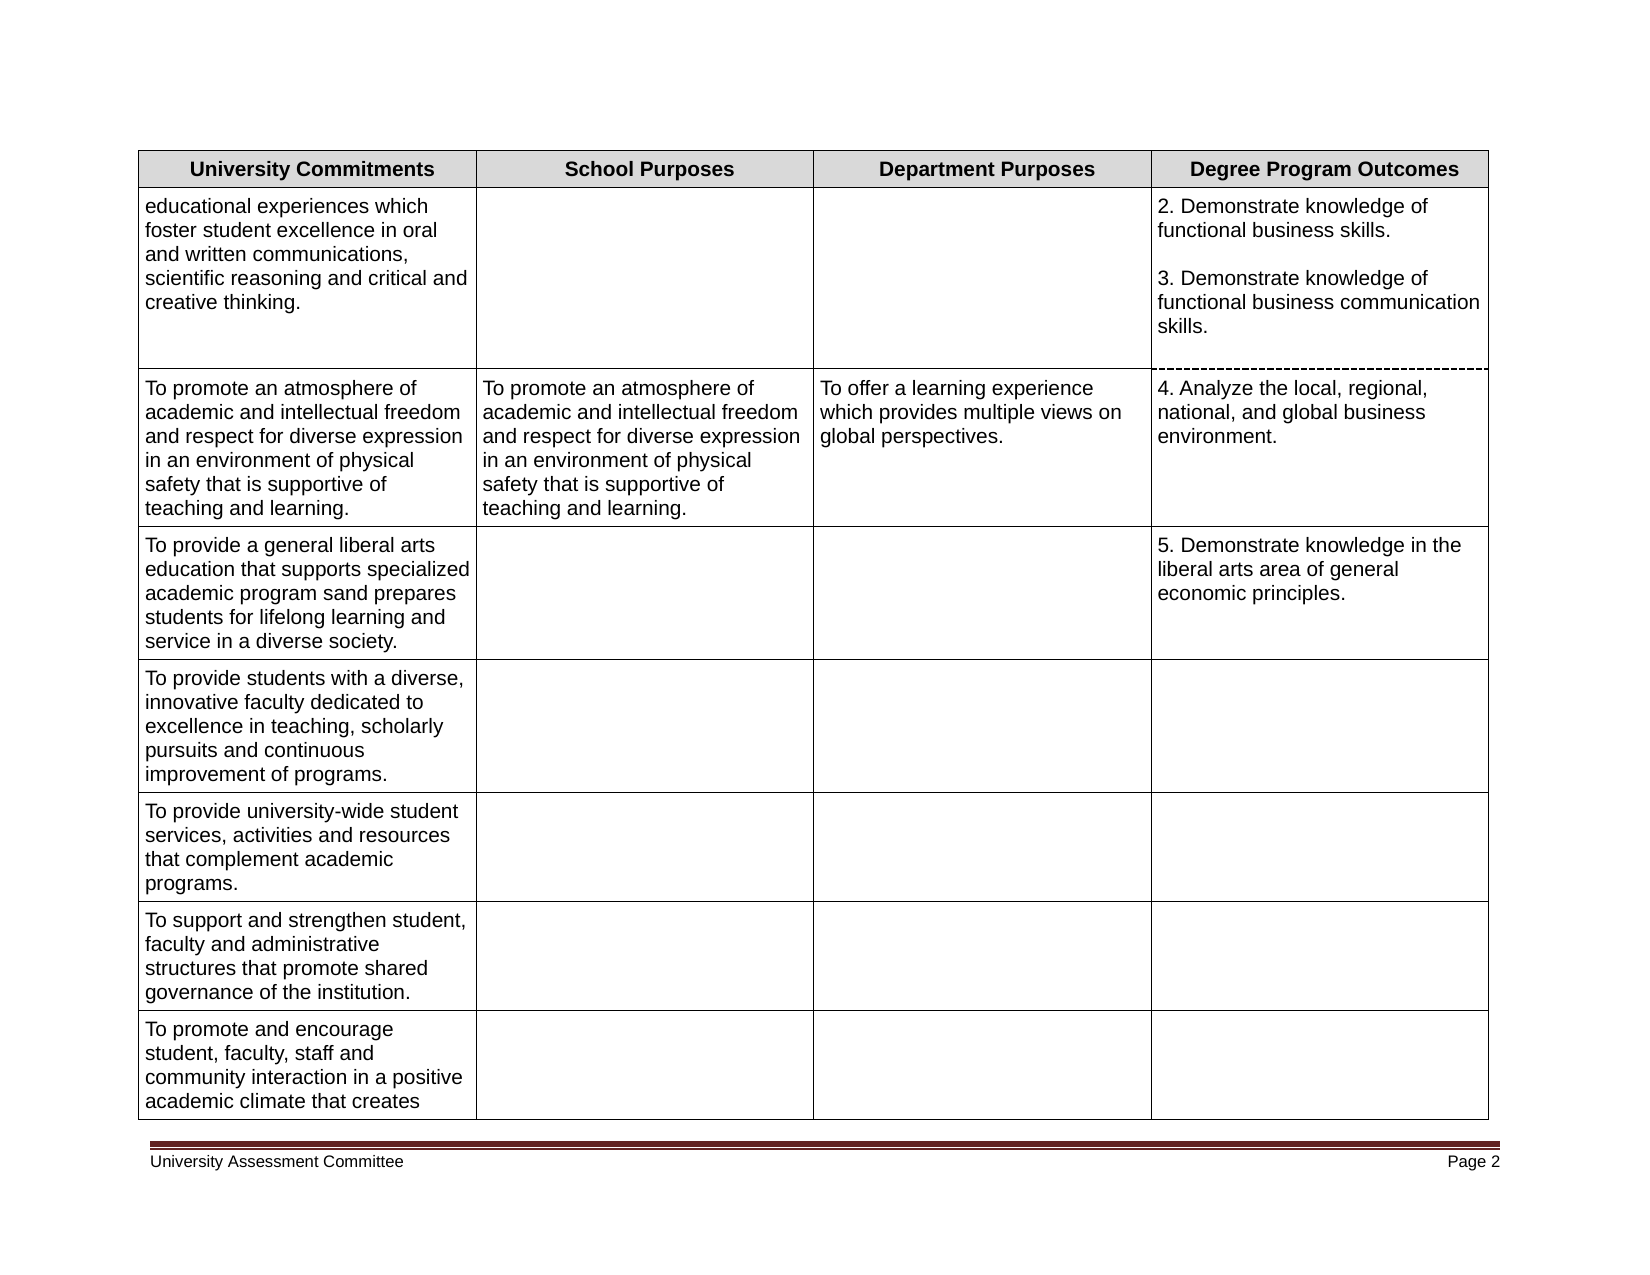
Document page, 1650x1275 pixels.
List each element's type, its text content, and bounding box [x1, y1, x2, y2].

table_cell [1152, 188, 1488, 368]
table_header Degree Program Outcomes [1152, 151, 1488, 187]
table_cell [139, 1011, 476, 1118]
table_cell To promote an atmosphere of academic and intellectual freedom and respect for diverse expression in an environment of physical safety that is supportive of teaching and learning. [139, 369, 476, 526]
table_cell To provide a general liberal arts education that supports specialized academic program sand prepares students for lifelong learning and service in a diverse society. [139, 527, 476, 659]
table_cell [814, 188, 1151, 368]
table_cell To provide students with a diverse, innovative faculty dedicated to excellence in teaching, scholarly pursuits and continuous improvement of programs. [139, 660, 476, 792]
table_cell 4. Analyze the local, regional, national, and global business environment. [1152, 368, 1488, 526]
table_cell [814, 660, 1151, 792]
table_cell 5. Demonstrate knowledge in the liberal arts area of general economic principles. [1152, 527, 1488, 659]
table_header University Commitments [139, 151, 476, 187]
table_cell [139, 188, 476, 368]
table_cell [814, 1011, 1151, 1118]
table_cell [814, 902, 1151, 1009]
table_header Department Purposes [814, 151, 1151, 187]
table_cell [477, 527, 813, 659]
table_cell [1152, 660, 1488, 792]
table_cell To provide university-wide student services, activities and resources that complement academic programs. [139, 793, 476, 901]
table_cell To promote an atmosphere of academic and intellectual freedom and respect for diverse expression in an environment of physical safety that is supportive of teaching and learning. [477, 369, 813, 526]
table_header School Purposes [477, 151, 813, 187]
table_cell To offer a learning experience which provides multiple views on global perspectives. [814, 369, 1151, 526]
table_cell [814, 793, 1151, 901]
table_cell To support and strengthen student, faculty and administrative structures that promote shared governance of the institution. [139, 902, 476, 1009]
table_cell [1152, 1011, 1488, 1118]
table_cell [477, 188, 813, 368]
table_cell [477, 902, 813, 1009]
table_cell [477, 1011, 813, 1118]
table_cell [477, 793, 813, 901]
table_cell [1152, 902, 1488, 1009]
table_cell [814, 527, 1151, 659]
table_cell [1152, 793, 1488, 901]
table_cell [477, 660, 813, 792]
